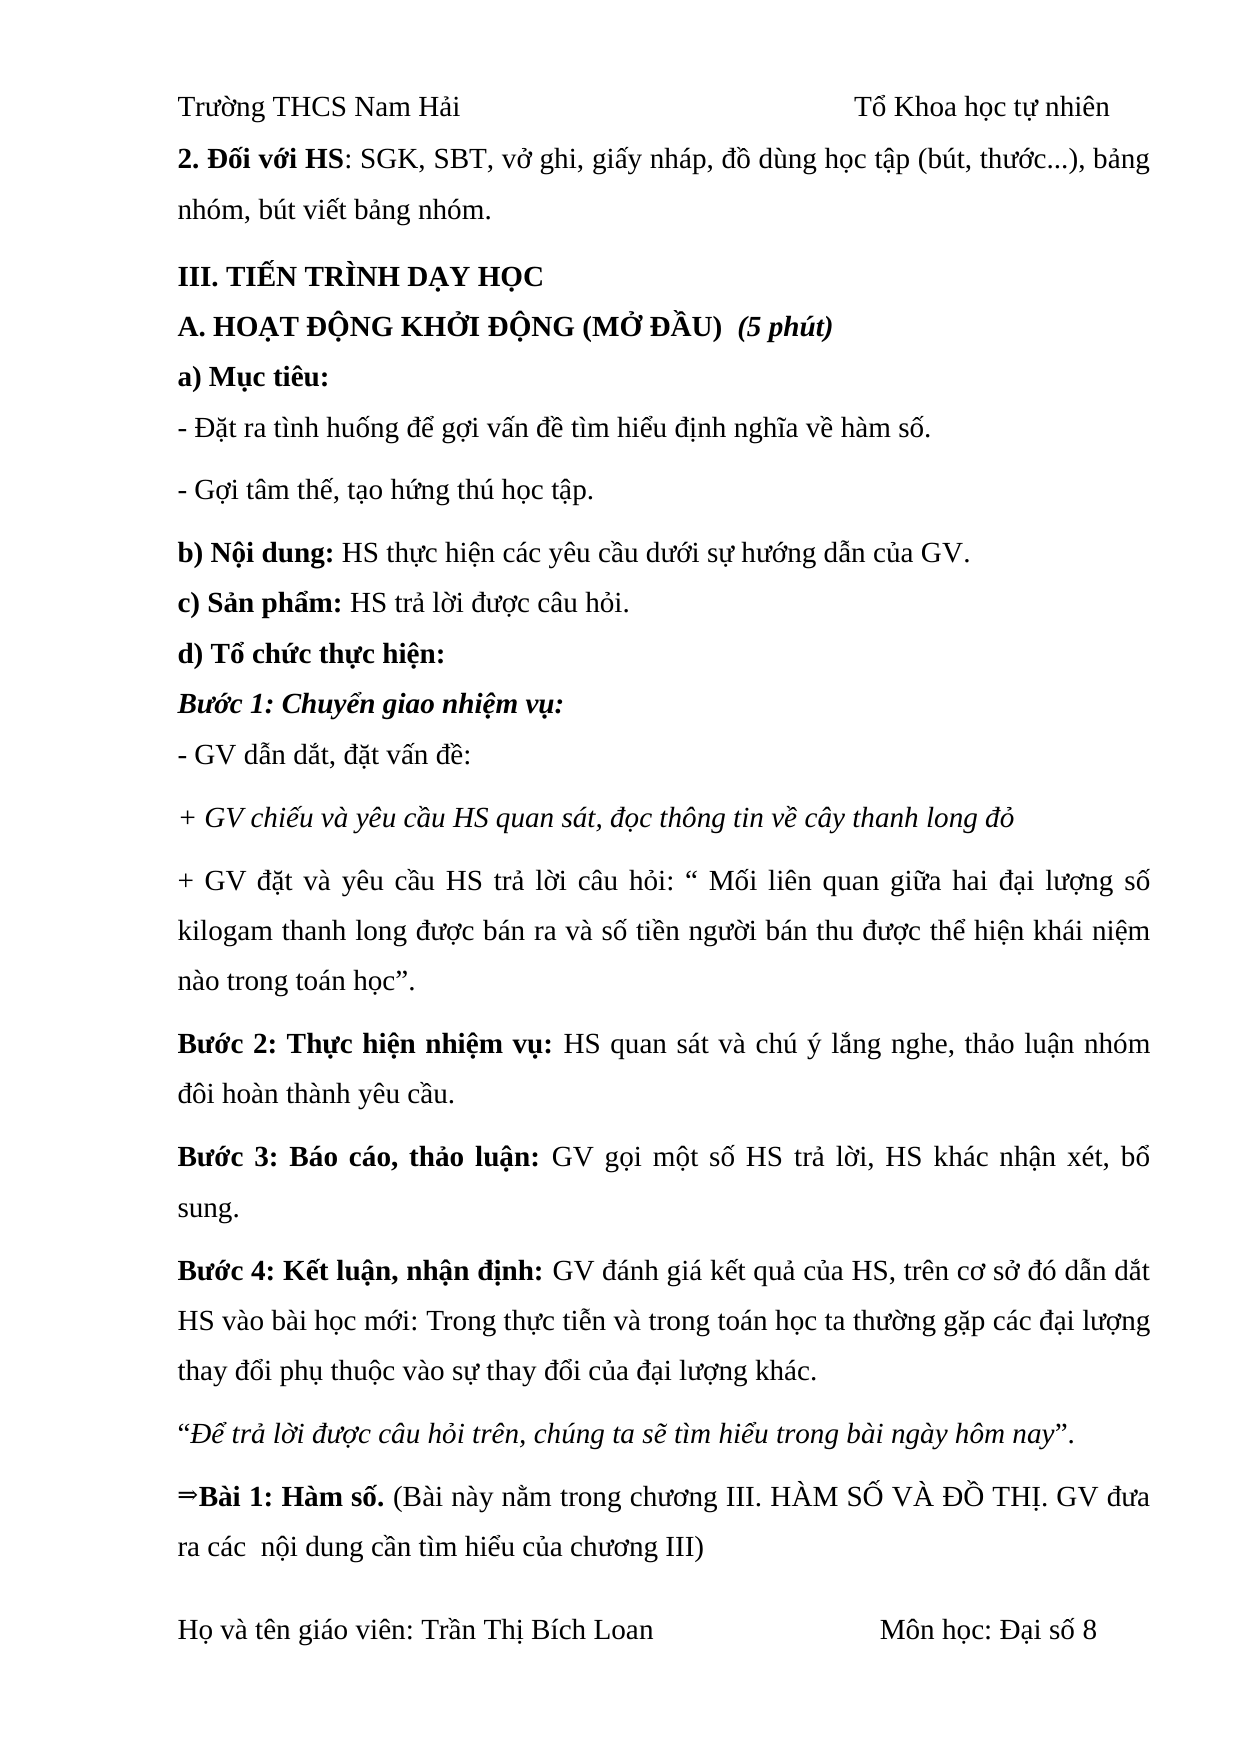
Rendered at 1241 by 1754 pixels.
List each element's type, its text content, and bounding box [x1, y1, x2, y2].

text - GV dẫn dắt, đặt vấn đề: [177, 737, 1152, 771]
text c) Sản phẩm: HS trả lời được câu hỏi. [177, 586, 1152, 619]
text - Đặt ra tình huống để gợi vấn đề tìm hiểu định nghĩa về hàm số. [177, 410, 1152, 443]
text “Để trả lời được câu hỏi trên, chúng ta sẽ tìm hiểu trong bài ngày hôm nay”. [177, 1416, 1152, 1449]
text Bước 2: Thực hiện nhiệm vụ: HS quan sát và chú ý lắng nghe, thảo luận nhóm đôi hoàn thành yêu cầu. [177, 1026, 1152, 1110]
text + GV đặt và yêu cầu HS trả lời câu hỏi: “ Mối liên quan giữa hai đại lượng số kilogam thanh long được bán ra và số tiền người bán thu được thể hiện khái niệm nào trong toán học”. [177, 863, 1152, 997]
text Bước 1: Chuyển giao nhiệm vụ: [177, 686, 1152, 720]
text Bước 4: Kết luận, nhận định: GV đánh giá kết quả của HS, trên cơ sở đó dẫn dắt HS vào bài học mới: Trong thực tiễn và trong toán học ta thường gặp các đại lượng thay đổi phụ thuộc vào sự thay đổi của đại lượng khác. [177, 1253, 1152, 1387]
text 2. Đối với HS: SGK, SBT, vở ghi, giấy nháp, đồ dùng học tập (bút, thước...), bảng nhóm, bút viết bảng nhóm. [177, 141, 1152, 225]
text Bước 3: Báo cáo, thảo luận: GV gọi một số HS trả lời, HS khác nhận xét, bổ sung. [177, 1139, 1152, 1223]
text d) Tổ chức thực hiện: [177, 636, 1152, 669]
text a) Mục tiêu: [177, 359, 1152, 393]
text - Gợi tâm thế, tạo hứng thú học tập. [177, 472, 1152, 506]
text III. TIẾN TRÌNH DẠY HỌC [177, 259, 1152, 292]
text b) Nội dung: HS thực hiện các yêu cầu dưới sự hướng dẫn của GV. [177, 535, 1152, 569]
text + GV chiếu và yêu cầu HS quan sát, đọc thông tin về cây thanh long đỏ [177, 800, 1152, 834]
text Bài 1: Hàm số. (Bài này nằm trong chương III. HÀM SỐ VÀ ĐỒ THỊ. GV đưa ra các nội dung cần tìm hiểu của chương III) [177, 1479, 1152, 1563]
text A. HOẠT ĐỘNG KHỞI ĐỘNG (MỞ ĐẦU) (5 phút) [177, 309, 1152, 343]
